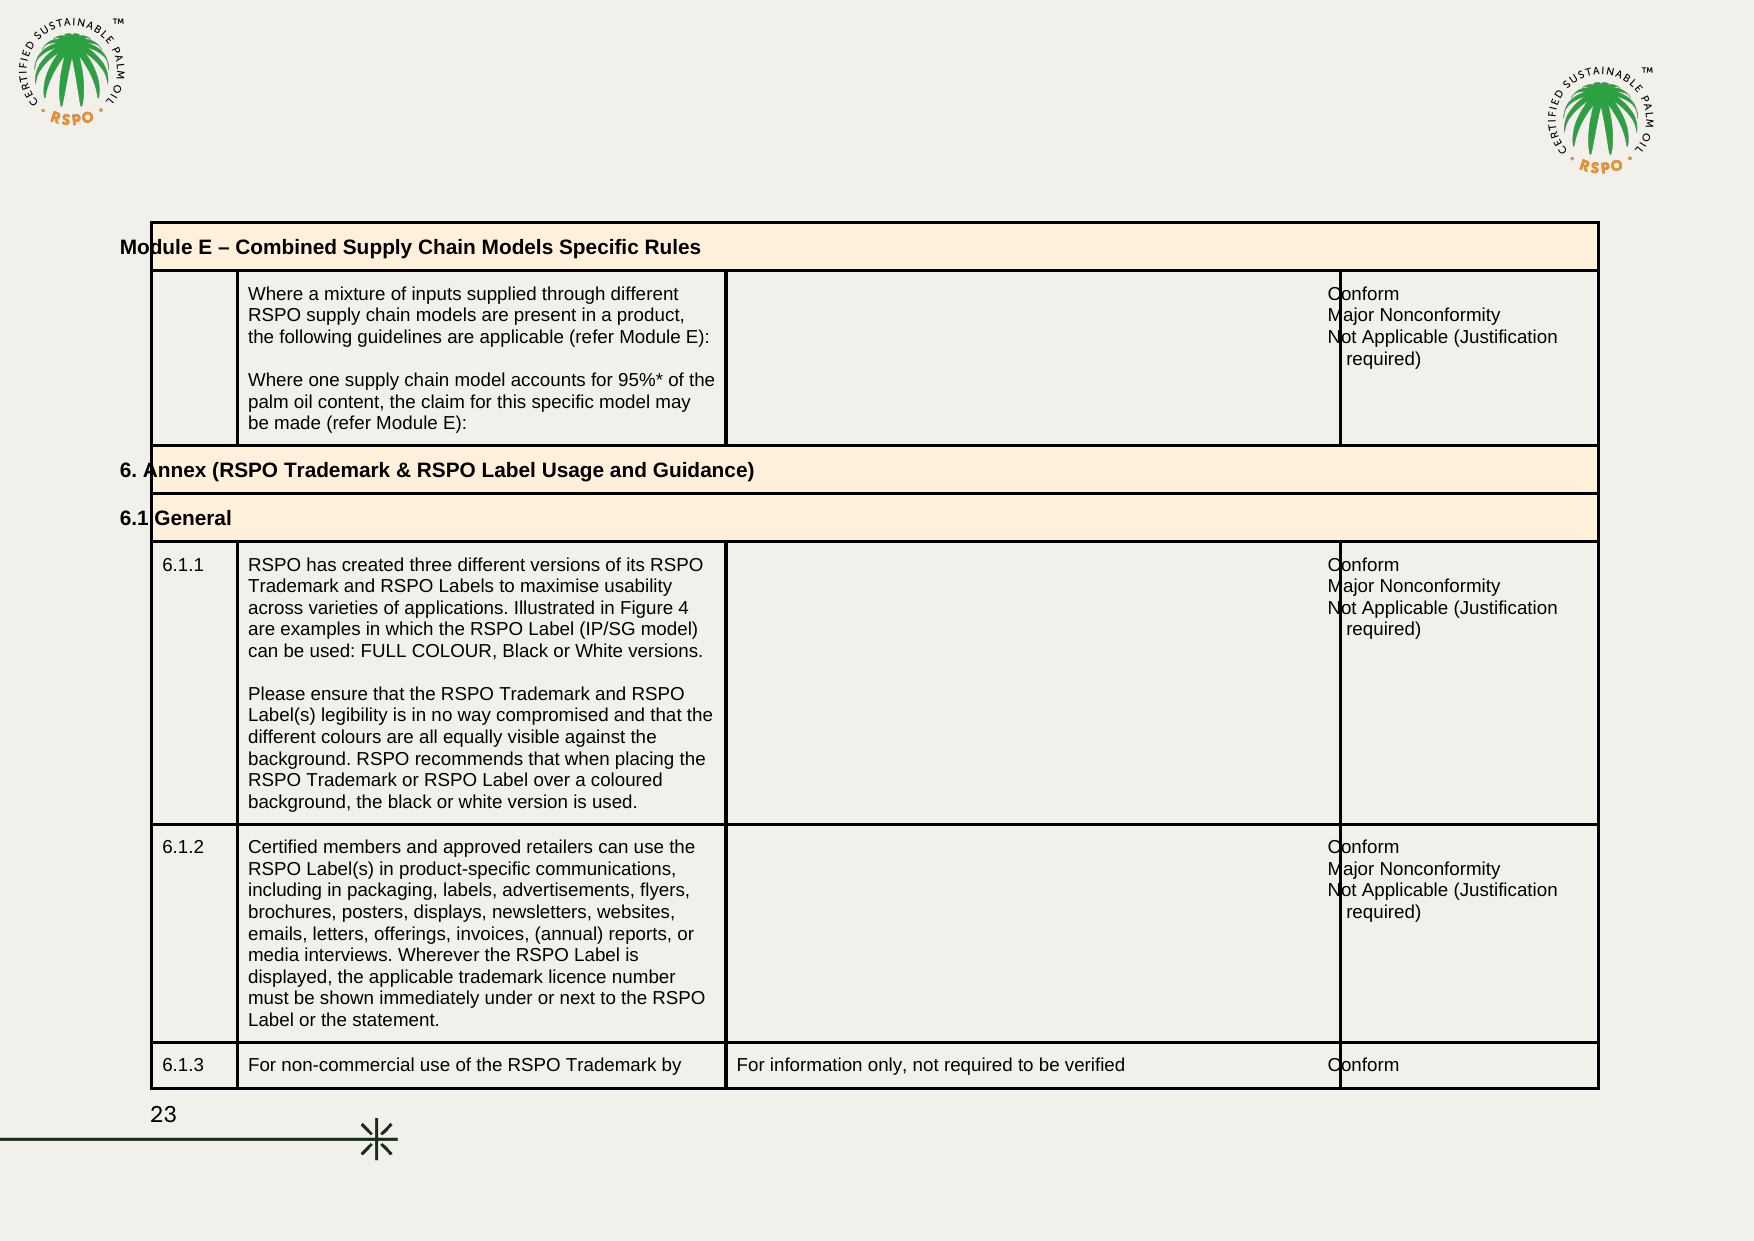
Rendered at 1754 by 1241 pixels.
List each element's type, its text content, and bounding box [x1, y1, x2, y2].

table_cell Conform Major Nonconformity Not Applicable (Justification required) [1342, 272, 1597, 444]
table_cell Where a mixture of inputs supplied through different RSPO supply chain models are present in a product, the following guidelines are applicable (refer Module E): Where one supply chain model accounts for 95%* of the palm oil content, the claim for this specific model may be made (refer Module E): [239, 272, 724, 444]
table_cell Conform Major Nonconformity Not Applicable (Justification required) [1342, 543, 1597, 822]
table_cell [728, 826, 1339, 1041]
table_cell 6.1.2 [153, 826, 236, 1041]
table_cell 6.1.1 [153, 543, 236, 822]
table_cell Module E – Combined Supply Chain Models Specific Rules [153, 224, 1597, 269]
table_cell Conform Major Nonconformity Not Applicable (Justification required) [1342, 1044, 1597, 1087]
table_cell Certified members and approved retailers can use the RSPO Label(s) in product-specific communications, including in packaging, labels, advertisements, flyers, brochures, posters, displays, newsletters, websites, emails, letters, offerings, invoices, (annual) reports, or media interviews. Wherever the RSPO Label is displayed, the applicable trademark licence number must be shown immediately under or next to the RSPO Label or the statement. [239, 826, 724, 1041]
table_cell [153, 272, 236, 444]
table_cell 6.1 General [153, 495, 1597, 540]
table_cell Conform Major Nonconformity Not Applicable (Justification required) [1342, 826, 1597, 1041]
table_cell For information only, not required to be verified [728, 1044, 1339, 1087]
picture [0, 1101, 426, 1177]
table_cell RSPO has created three different versions of its RSPO Trademark and RSPO Labels to maximise usability across varieties of applications. Illustrated in Figure 4 are examples in which the RSPO Label (IP/SG model) can be used: FULL COLOUR, Black or White versions. Please ensure that the RSPO Trademark and RSPO Label(s) legibility is in no way compromised and that the different colours are all equally visible against the background. RSPO recommends that when placing the RSPO Trademark or RSPO Label over a coloured background, the black or white version is used. [239, 543, 724, 822]
table_cell 6. Annex (RSPO Trademark & RSPO Label Usage and Guidance) [153, 447, 1597, 492]
table_cell [728, 543, 1339, 822]
table_cell 6.1.3 [153, 1044, 236, 1087]
table_cell [728, 272, 1339, 444]
picture [14, 12, 125, 130]
picture [1543, 60, 1654, 178]
